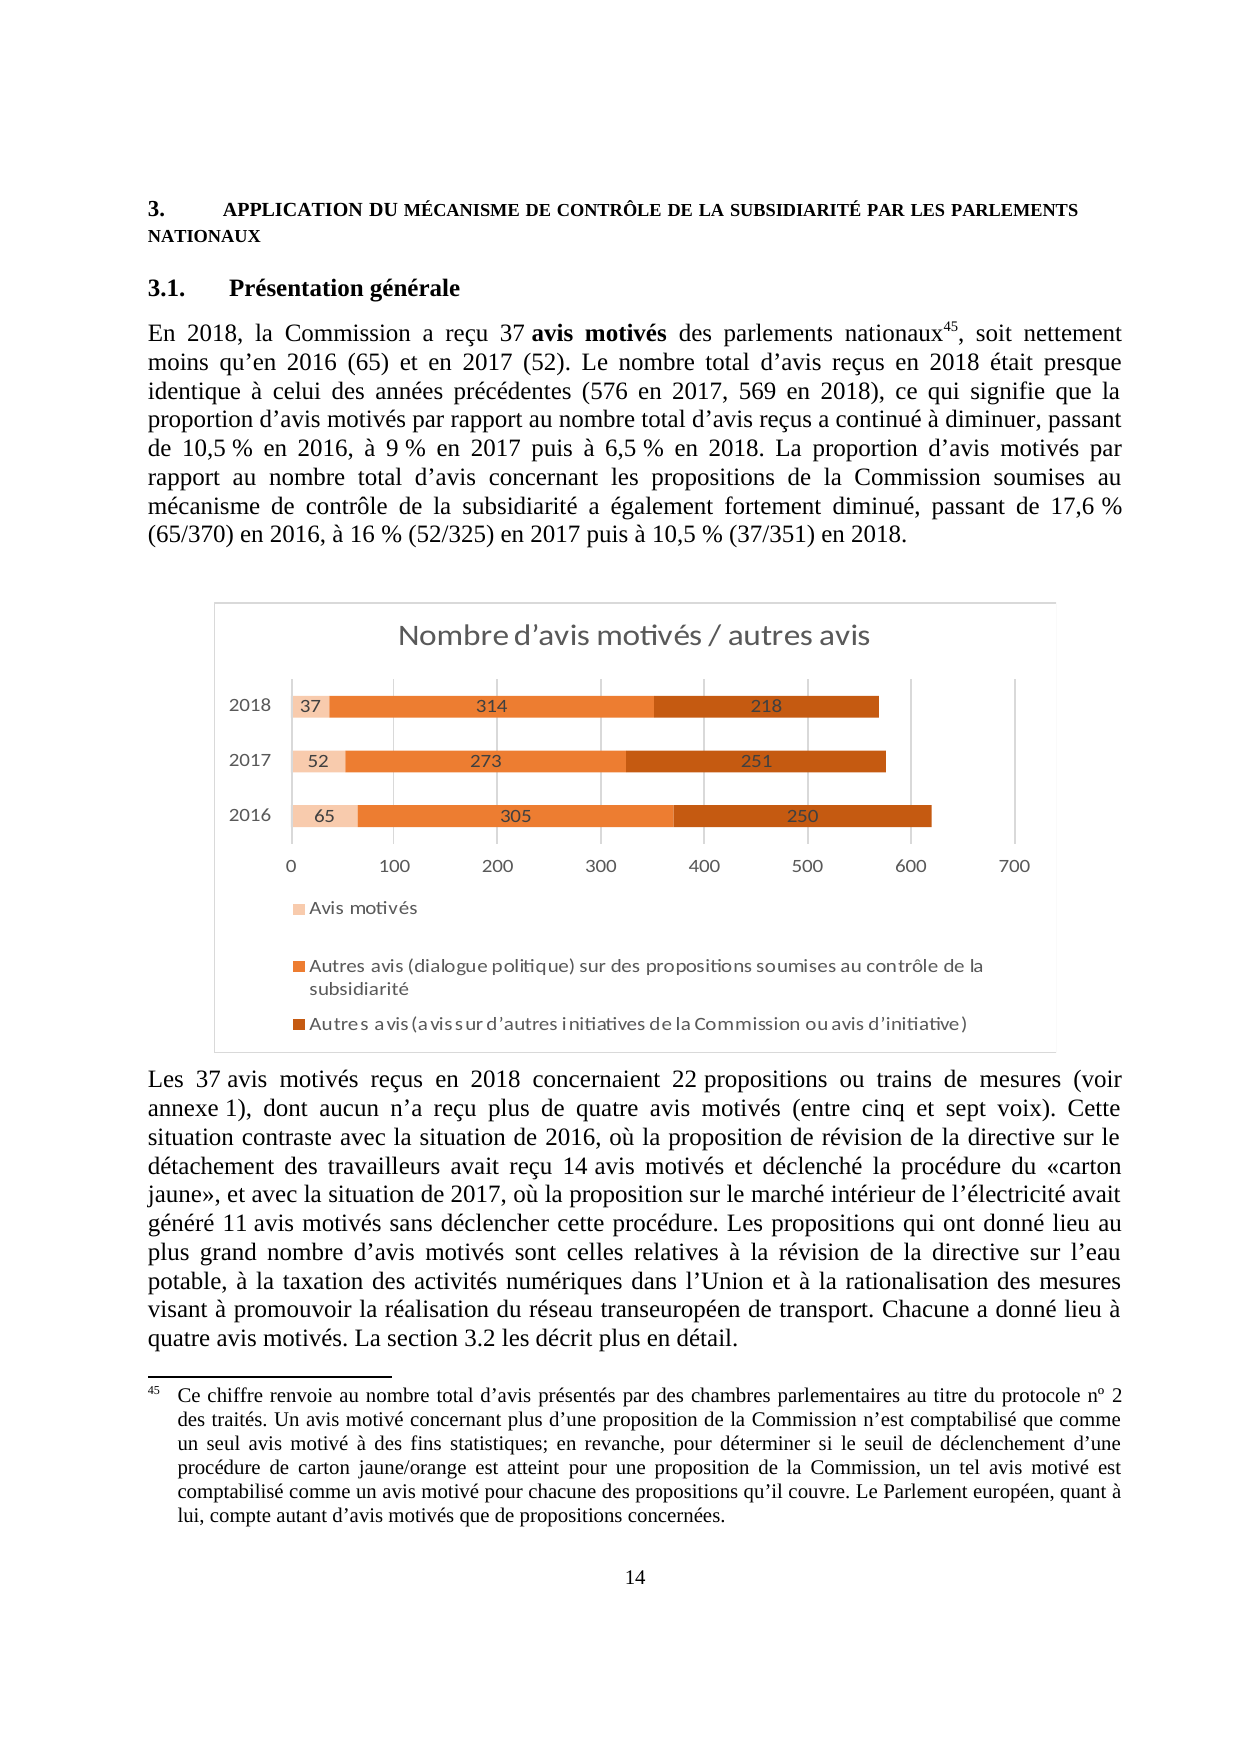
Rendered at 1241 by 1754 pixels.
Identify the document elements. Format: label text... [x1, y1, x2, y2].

text 3.1. Présentation générale [148, 273, 1122, 302]
text Les 37 avis motivés reçus en 2018 concernaient 22 propositions ou trains de mesures (voir annexe 1), dont aucun n’a reçu plus de quatre avis motivés (entre cinq et sept voix). Cette situation contraste avec la situation de 2016, où la proposition de révision de la directive sur le détachement des travailleurs avait reçu 14 avis motivés et déclenché la procédure du «carton jaune», et avec la situation de 2017, où la proposition sur le marché intérieur de l’électricité avait généré 11 avis motivés sans déclencher cette procédure. Les propositions qui ont donné lieu au plus grand nombre d’avis motivés sont celles relatives à la révision de la directive sur l’eau potable, à la taxation des activités numériques dans l’Union et à la rationalisation des mesures visant à promouvoir la réalisation du réseau transeuropéen de transport. Chacune a donné lieu à quatre avis motivés. La section 3.2 les décrit plus en détail. [148, 1064, 1122, 1352]
text 3. application du mécanisme de contrôle de la subsidiarité par les parlements nationaux [148, 193, 1122, 248]
text En 2018, la Commission a reçu 37 avis motivés des parlements nationaux, soit nettement moins qu’en 2016 (65) et en 2017 (52). Le nombre total d’avis reçus en 2018 était presque identique à celui des années précédentes (576 en 2017, 569 en 2018), ce qui signifie que la proportion d’avis motivés par rapport au nombre total d’avis reçus a continué à diminuer, passant de 10,5 % en 2016, à 9 % en 2017 puis à 6,5 % en 2018. La proportion d’avis motivés par rapport au nombre total d’avis concernant les propositions de la Commission soumises au mécanisme de contrôle de la subsidiarité a également fortement diminué, passant de 17,6 % (65/370) en 2016, à 16 % (52/325) en 2017 puis à 10,5 % (37/351) en 2018. [148, 318, 1122, 548]
